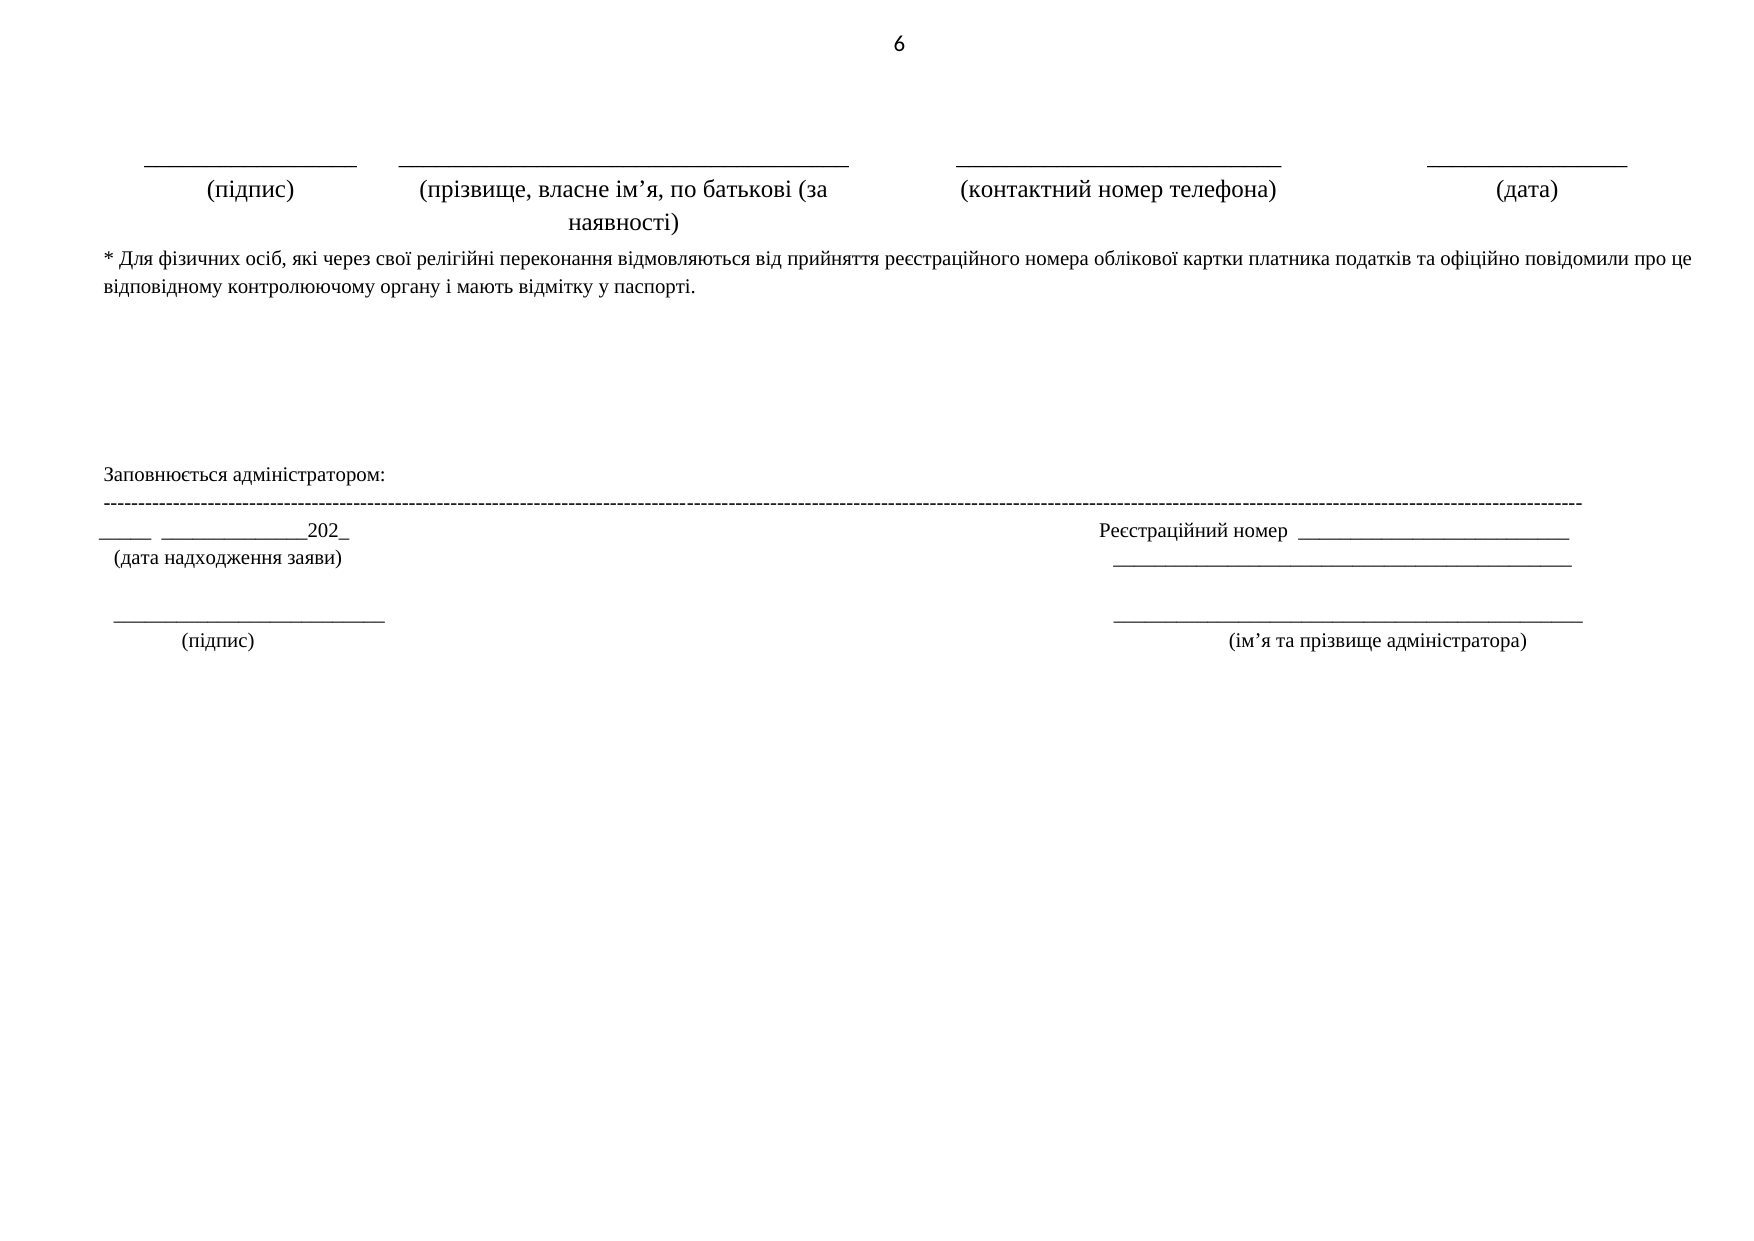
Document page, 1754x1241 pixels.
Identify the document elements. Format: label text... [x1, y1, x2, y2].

text --------------------------------------------------------------------------------------------------------------------------------------------------------------------------------------------------------------------- [103, 490, 1695, 514]
table_header _________________ (підпис) [118, 141, 383, 240]
text _____ ______________202_ Реєстраційний номер __________________________ [88, 518, 1695, 542]
table_header ________________ (дата) [1373, 141, 1681, 240]
table_header __________________________ (контактний номер телефона) [864, 141, 1373, 240]
text __________________________ _____________________________________________ [103, 600, 1695, 624]
text Заповнюється адміністратором: [103, 462, 1695, 486]
text (дата надходження заяви) ____________________________________________ [103, 545, 1695, 569]
table_header ____________________________________ (прізвище, власне ім’я, по батькові (за наявності) [383, 141, 864, 240]
text * Для фізичних осіб, які через свої релігійні переконання відмовляються від прийняття реєстраційного номера облікової картки платника податків та офіційно повідомили про це відповідному контролюючому органу і мають відмітку у паспорті. [103, 246, 1695, 298]
text (підпис) (імʼя та прізвище адміністратора) [103, 628, 1695, 652]
